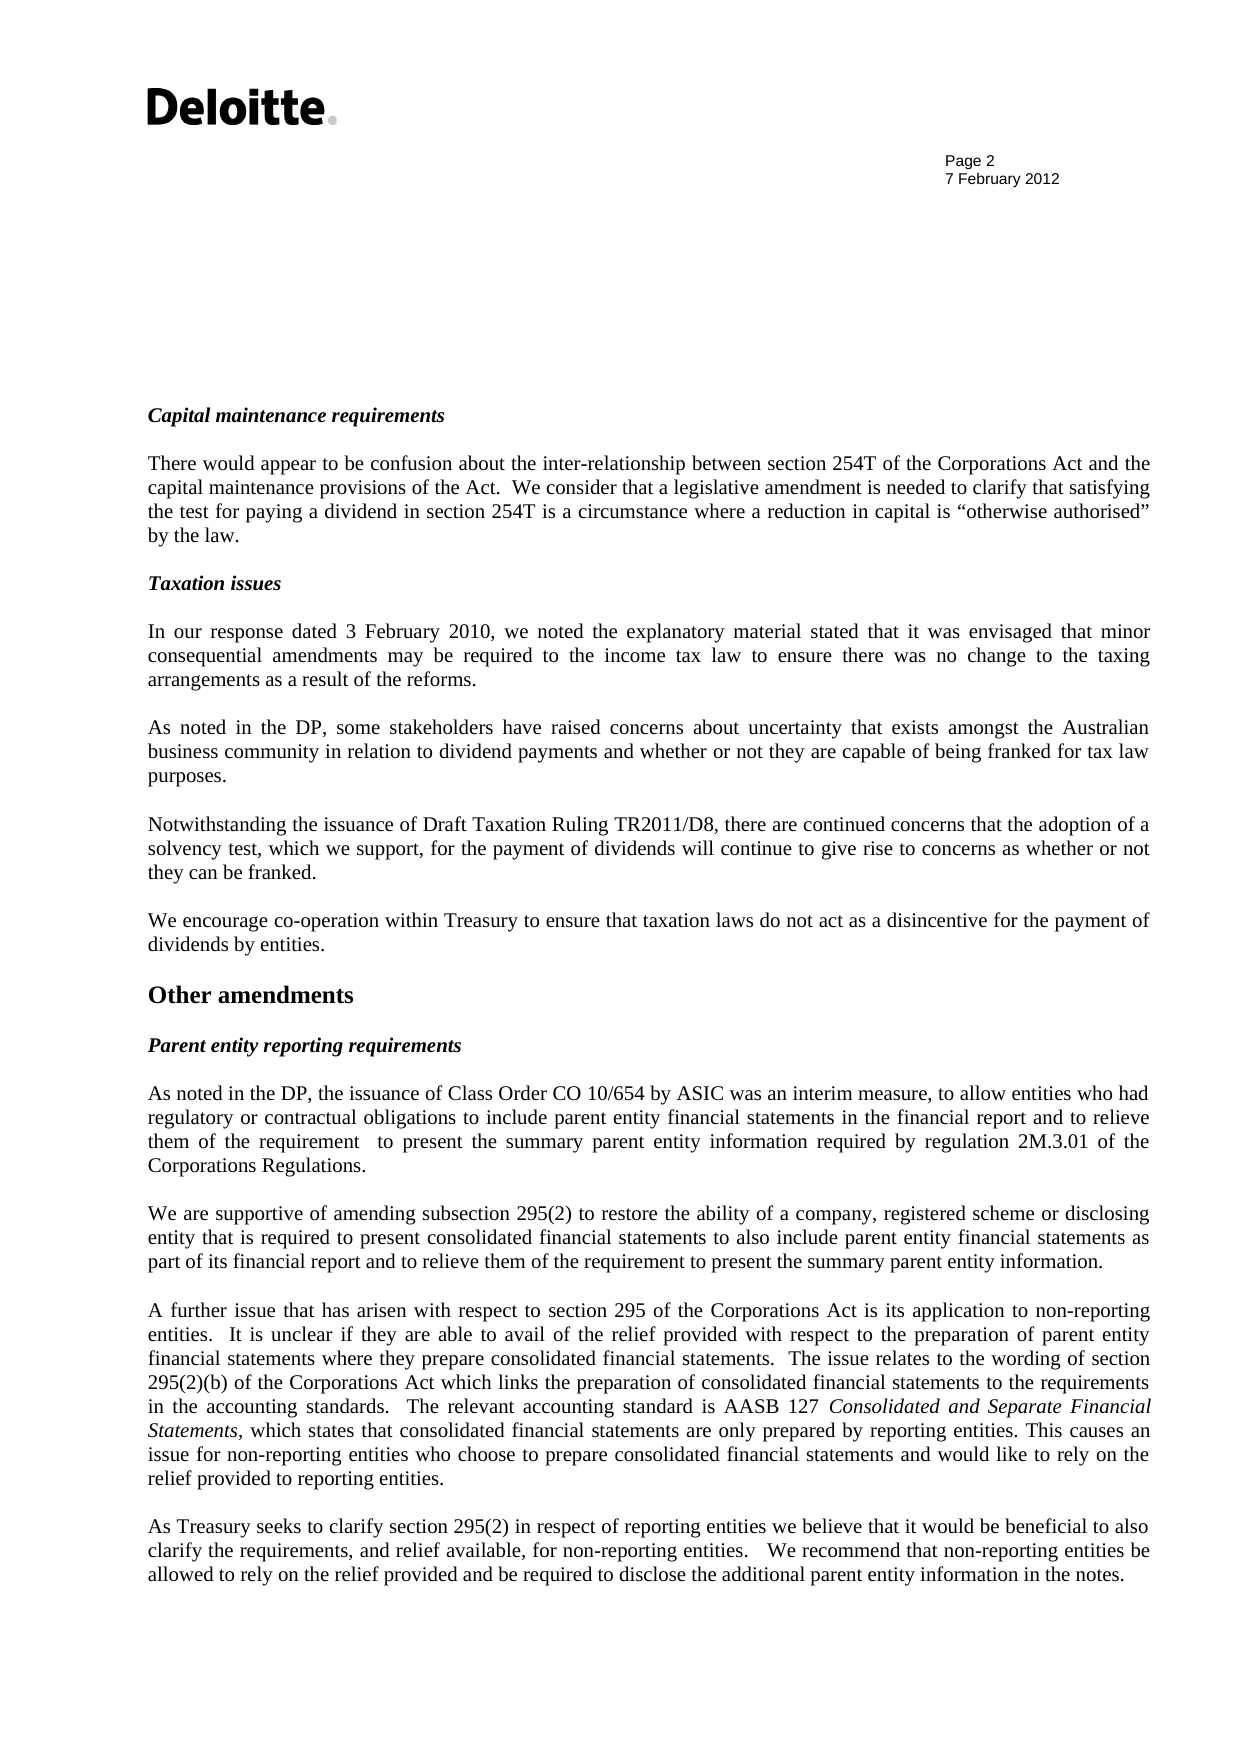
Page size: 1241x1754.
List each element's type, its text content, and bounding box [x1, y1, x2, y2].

text Notwithstanding the issuance of Draft Taxation Ruling TR2011/D8, there are continued concerns that the adoption of a solvency test, which we support, for the payment of dividends will continue to give rise to concerns as whether or not they can be franked. [148, 812, 1152, 884]
text We are supportive of amending subsection 295(2) to restore the ability of a company, registered scheme or disclosing entity that is required to present consolidated financial statements to also include parent entity financial statements as part of its financial report and to relieve them of the requirement to present the summary parent entity information. [148, 1201, 1152, 1273]
text Other amendments [148, 980, 1152, 1009]
text In our response dated 3 February 2010, we noted the explanatory material stated that it was envisaged that minor consequential amendments may be required to the income tax law to ensure there was no change to the taxing arrangements as a result of the reforms. [148, 619, 1152, 691]
picture [147, 88, 337, 125]
text A further issue that has arisen with respect to section 295 of the Corporations Act is its application to non-reporting entities. It is unclear if they are able to avail of the relief provided with respect to the preparation of parent entity financial statements where they prepare consolidated financial statements. The issue relates to the wording of section 295(2)(b) of the Corporations Act which links the preparation of consolidated financial statements to the requirements in the accounting standards. The relevant accounting standard is AASB 127 Consolidated and Separate Financial Statements, which states that consolidated financial statements are only prepared by reporting entities. This causes an issue for non-reporting entities who choose to prepare consolidated financial statements and would like to rely on the relief provided to reporting entities. [148, 1297, 1152, 1490]
text As noted in the DP, some stakeholders have raised concerns about uncertainty that exists amongst the Australian business community in relation to dividend payments and whether or not they are capable of being franked for tax law purposes. [148, 715, 1152, 787]
text As Treasury seeks to clarify section 295(2) in respect of reporting entities we believe that it would be beneficial to also clarify the requirements, and relief available, for non-reporting entities. We recommend that non-reporting entities be allowed to rely on the relief provided and be required to disclose the additional parent entity information in the notes. [148, 1514, 1152, 1586]
text Capital maintenance requirements [148, 402, 1152, 427]
text We encourage co-operation within Treasury to ensure that taxation laws do not act as a disincentive for the payment of dividends by entities. [148, 908, 1152, 956]
text As noted in the DP, the issuance of Class Order CO 10/654 by ASIC was an interim measure, to allow entities who had regulatory or contractual obligations to include parent entity financial statements in the financial report and to relieve them of the requirement to present the summary parent entity information required by regulation 2M.3.01 of the Corporations Regulations. [148, 1081, 1152, 1177]
text Taxation issues [148, 571, 1152, 595]
text There would appear to be confusion about the inter-relationship between section 254T of the Corporations Act and the capital maintenance provisions of the Act. We consider that a legislative amendment is needed to clarify that satisfying the test for paying a dividend in section 254T is a circumstance where a reduction in capital is “otherwise authorised” by the law. [148, 451, 1152, 547]
text Parent entity reporting requirements [148, 1033, 1152, 1057]
